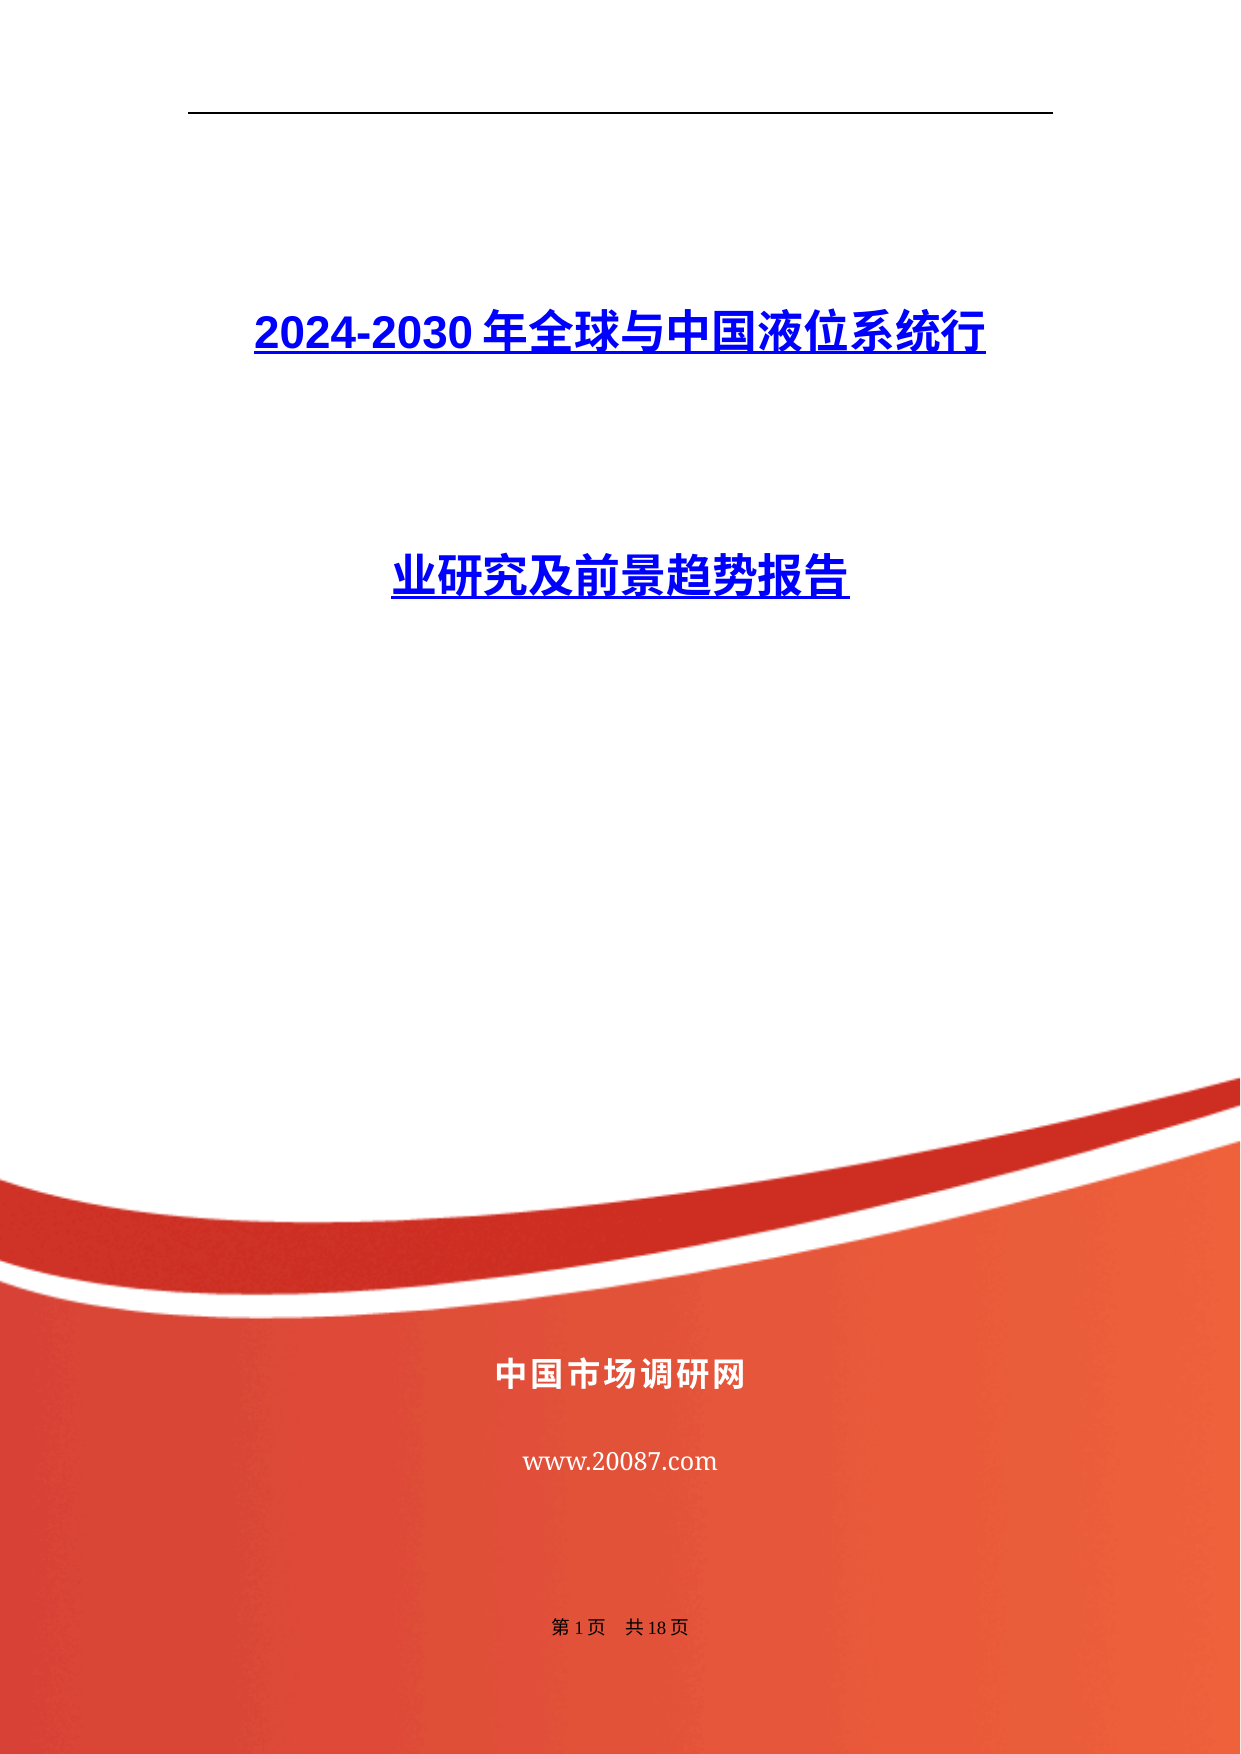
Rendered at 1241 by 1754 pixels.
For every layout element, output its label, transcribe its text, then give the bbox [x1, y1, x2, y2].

table_header 2024-2030年全球与中国液位系统行业研究及前景趋势报告 [188, 207, 1053, 773]
text www.20087.com [187, 1428, 1053, 1493]
subtitle 中国市场调研网 [187, 1339, 1053, 1404]
picture [0, 1006, 1241, 1754]
